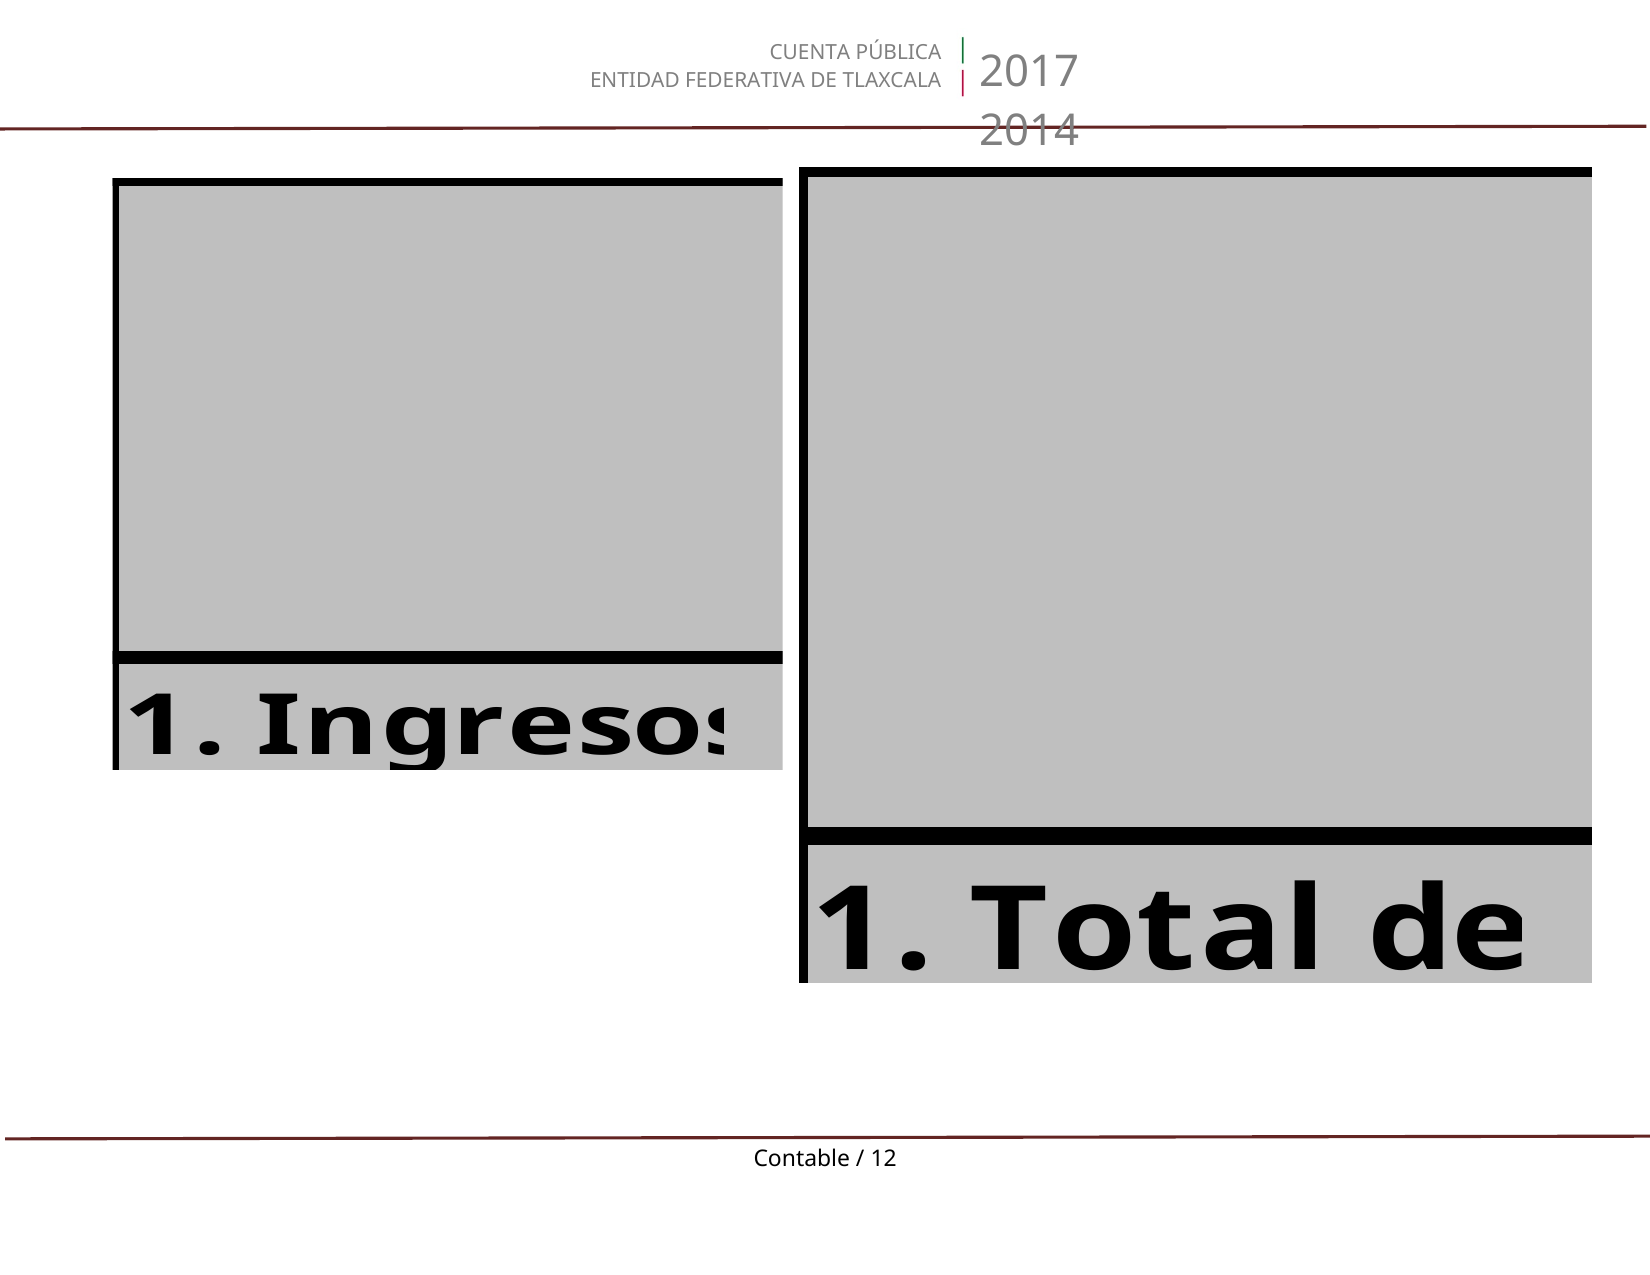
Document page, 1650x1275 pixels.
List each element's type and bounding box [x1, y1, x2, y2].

picture [956, 28, 974, 100]
